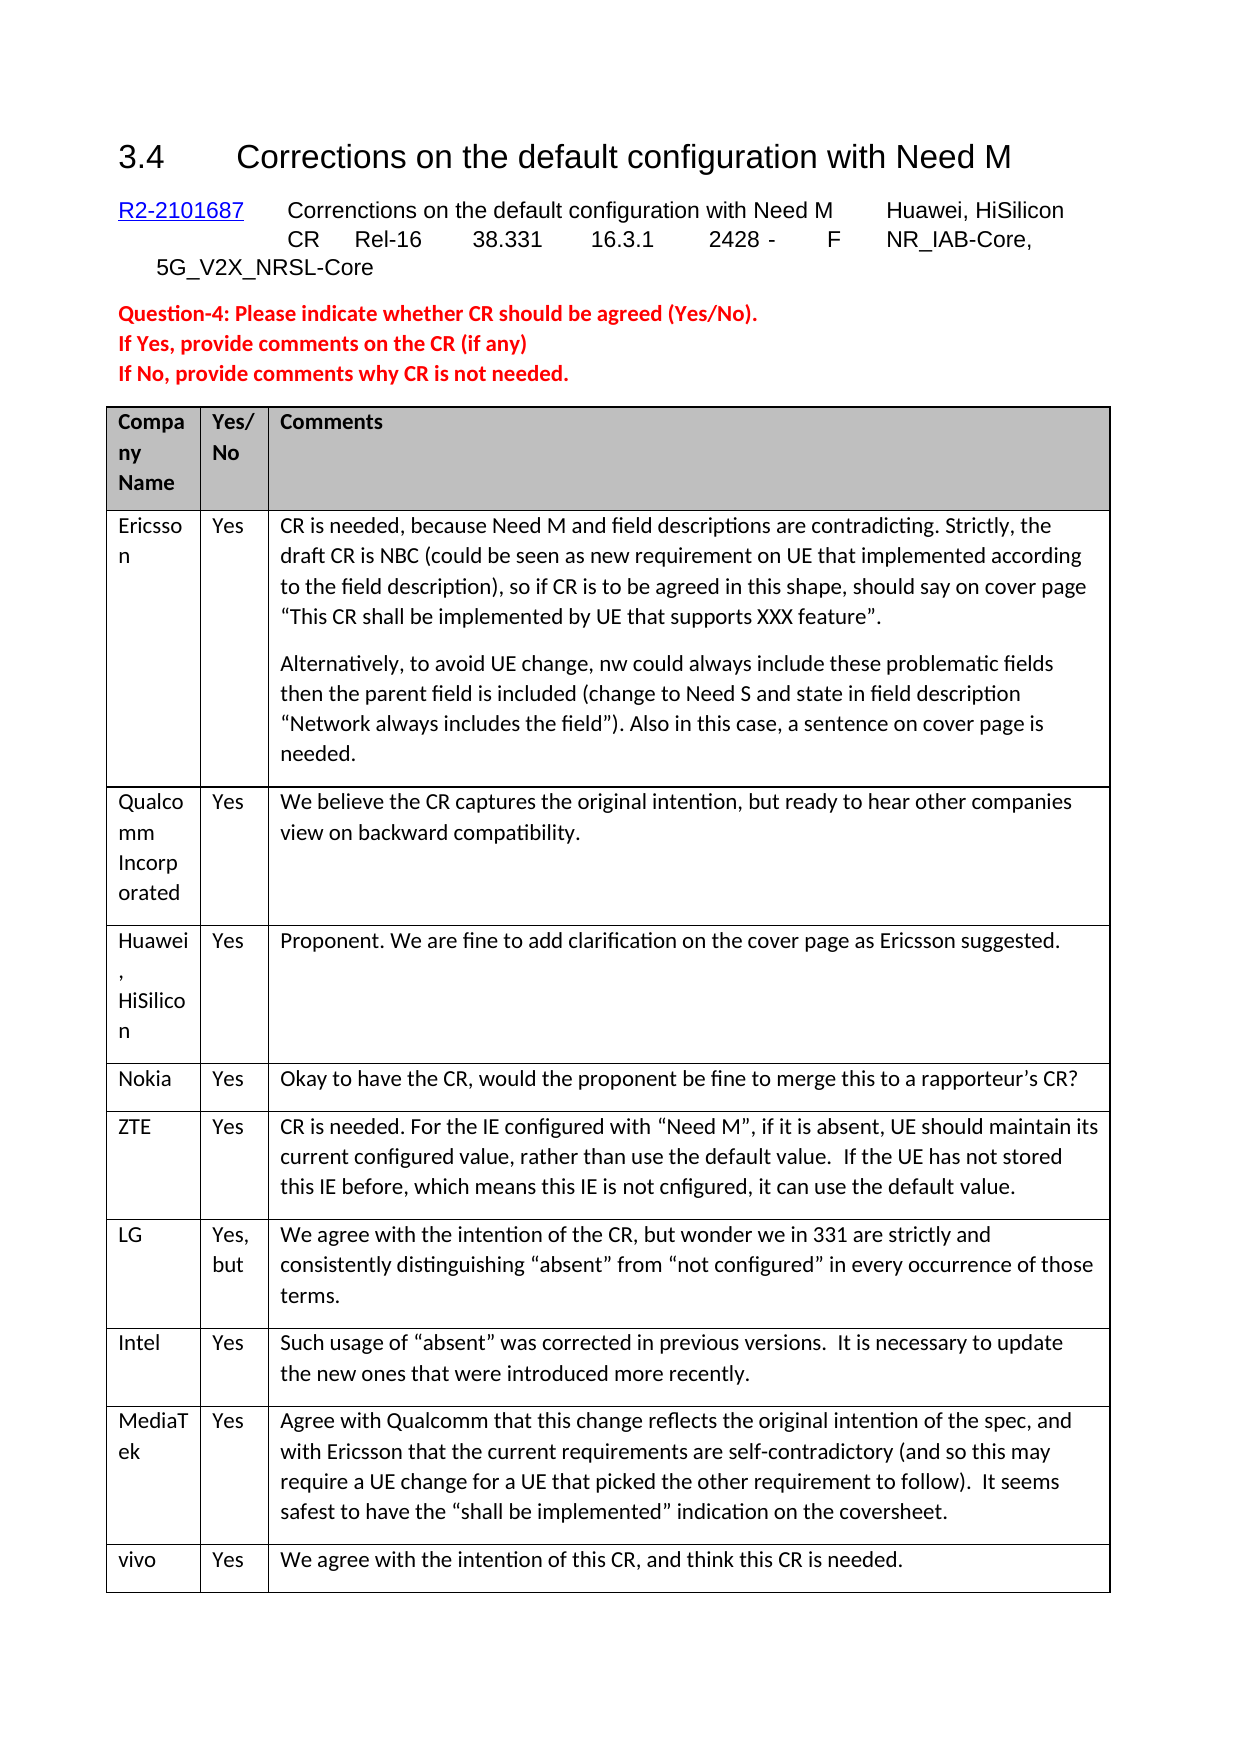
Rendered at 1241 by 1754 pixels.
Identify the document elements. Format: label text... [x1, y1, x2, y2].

table_cell Yes [201, 1112, 268, 1219]
table_cell Nokia [107, 1064, 200, 1111]
table_cell We believe the CR captures the original intention, but ready to hear other companies view on backward compatibility. [269, 788, 1109, 925]
table_cell Yes [201, 1329, 268, 1406]
table_cell Yes [201, 511, 268, 786]
table_cell We agree with the intention of this CR, and think this CR is needed. [269, 1545, 1109, 1592]
table_cell Yes [201, 788, 268, 925]
table_cell vivo [107, 1545, 200, 1592]
subtitle 3.4 Corrections on the default configuration with Need M [118, 137, 1122, 175]
table_cell Proponent. We are fine to add clarification on the cover page as Ericsson suggested. [269, 926, 1109, 1063]
table_cell ZTE [107, 1112, 200, 1219]
table_cell LG [107, 1220, 200, 1327]
text R2-2101687 Correnctions on the default configuration with Need M Huawei, HiSilicon CR Rel-16 38.331 16.3.1 2428 - F NR_IAB-Core, 5G_V2X_NRSL-Core [118, 197, 1122, 280]
table_cell Yes [201, 1545, 268, 1592]
table_cell CR is needed, because Need M and field descriptions are contradicting. Strictly, the draft CR is NBC (could be seen as new requirement on UE that implemented according to the field description), so if CR is to be agreed in this shape, should say on cover page “This CR shall be implemented by UE that supports XXX feature”. Alternatively, to avoid UE change, nw could always include these problematic fields then the parent field is included (change to Need S and state in field description “Network always includes the field”). Also in this case, a sentence on cover page is needed. [269, 511, 1109, 786]
table_cell Ericsson [107, 511, 200, 786]
table_header Company Name [107, 408, 200, 510]
table_cell Intel [107, 1329, 200, 1406]
table_cell We agree with the intention of the CR, but wonder we in 331 are strictly and consistently distinguishing “absent” from “not configured” in every occurrence of those terms. [269, 1220, 1109, 1327]
table_header Yes/No [201, 408, 268, 510]
table_cell Yes [201, 1064, 268, 1111]
text Question-4: Please indicate whether CR should be agreed (Yes/No). If Yes, provide comments on the CR (if any) If No, provide comments why CR is not needed. [118, 299, 1122, 387]
table_cell Huawei, HiSilicon [107, 926, 200, 1063]
table_cell Yes [201, 1407, 268, 1544]
table_cell Okay to have the CR, would the proponent be fine to merge this to a rapporteur’s CR? [269, 1064, 1109, 1111]
table_cell CR is needed. For the IE configured with “Need M”, if it is absent, UE should maintain its current configured value, rather than use the default value. If the UE has not stored this IE before, which means this IE is not cnfigured, it can use the default value. [269, 1112, 1109, 1219]
table_cell Yes [201, 926, 268, 1063]
table_cell Yes, but [201, 1220, 268, 1327]
table_header Comments [269, 408, 1109, 510]
table_cell Such usage of “absent” was corrected in previous versions. It is necessary to update the new ones that were introduced more recently. [269, 1329, 1109, 1406]
table_cell Qualcomm Incorporated [107, 788, 200, 925]
table_cell MediaTek [107, 1407, 200, 1544]
table_cell Agree with Qualcomm that this change reflects the original intention of the spec, and with Ericsson that the current requirements are self-contradictory (and so this may require a UE change for a UE that picked the other requirement to follow). It seems safest to have the “shall be implemented” indication on the coversheet. [269, 1407, 1109, 1544]
